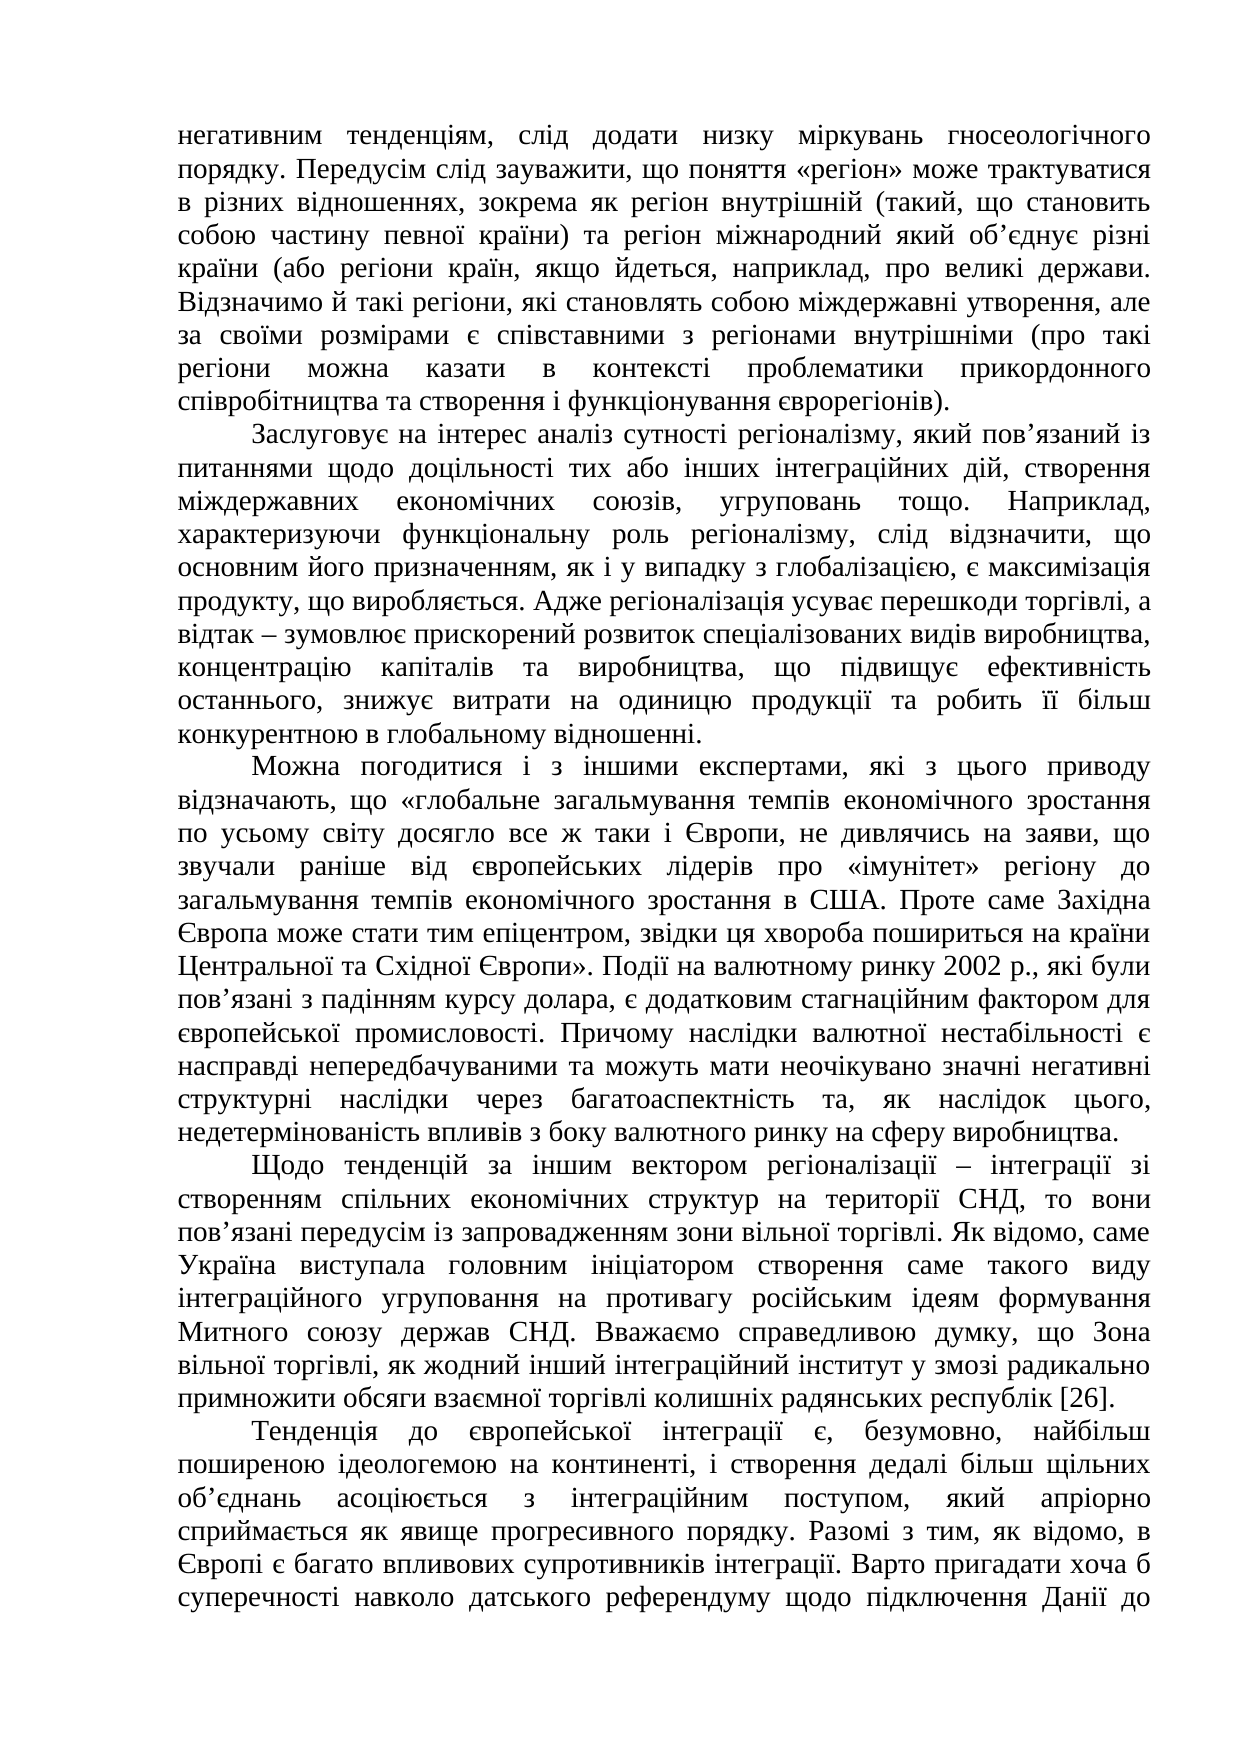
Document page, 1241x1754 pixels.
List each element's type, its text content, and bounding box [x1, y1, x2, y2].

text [177, 118, 1152, 417]
text Можна погодитися і з іншими експертами, які з цього приводу відзначають, що «глобальне загальмування темпів економічного зростання по усьому світу досягло все ж таки і Європи, не дивлячись на заяви, що звучали раніше від європейських лідерів про «імунітет» регіону до загальмування темпів економічного зростання в США. Проте саме Західна Європа може стати тим епіцентром, звідки ця хвороба пошириться на країни Центральної та Східної Європи». Події на валютному ринку 2002 р., які були пов’язані з падінням курсу долара, є додатковим стагнаційним фактором для європейської промисловості. Причому наслідки валютної нестабільності є насправді непередбачуваними та можуть мати неочікувано значні негативні структурні наслідки через багатоаспектність та, як наслідок цього, недетермінованість впливів з боку валютного ринку на сферу виробництва. [177, 749, 1152, 1148]
text Щодо тенденцій за іншим вектором регіоналізації – інтеграції зі створенням спільних економічних структур на території СНД, то вони пов’язані передусім із запровадженням зони вільної торгівлі. Як відомо, саме Україна виступала головним ініціатором створення саме такого виду інтеграційного угруповання на противагу російським ідеям формування Митного союзу держав СНД. Вважаємо справедливою думку, що Зона вільної торгівлі, як жодний інший інтеграційний інститут у змозі радикально примножити обсяги взаємної торгівлі колишніх радянських республік [26]. [177, 1148, 1152, 1414]
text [177, 1414, 1152, 1613]
text Заслуговує на інтерес аналіз сутності регіоналізму, який пов’язаний із питаннями щодо доцільності тих або інших інтеграційних дій, створення міждержавних економічних союзів, угруповань тощо. Наприклад, характеризуючи функціональну роль регіоналізму, слід відзначити, що основним його призначенням, як і у випадку з глобалізацією, є максимізація продукту, що виробляється. Адже регіоналізація усуває перешкоди торгівлі, а відтак – зумовлює прискорений розвиток спеціалізованих видів виробництва, концентрацію капіталів та виробництва, що підвищує ефективність останнього, знижує витрати на одиницю продукції та робить її більш конкурентною в глобальному відношенні. [177, 417, 1152, 749]
